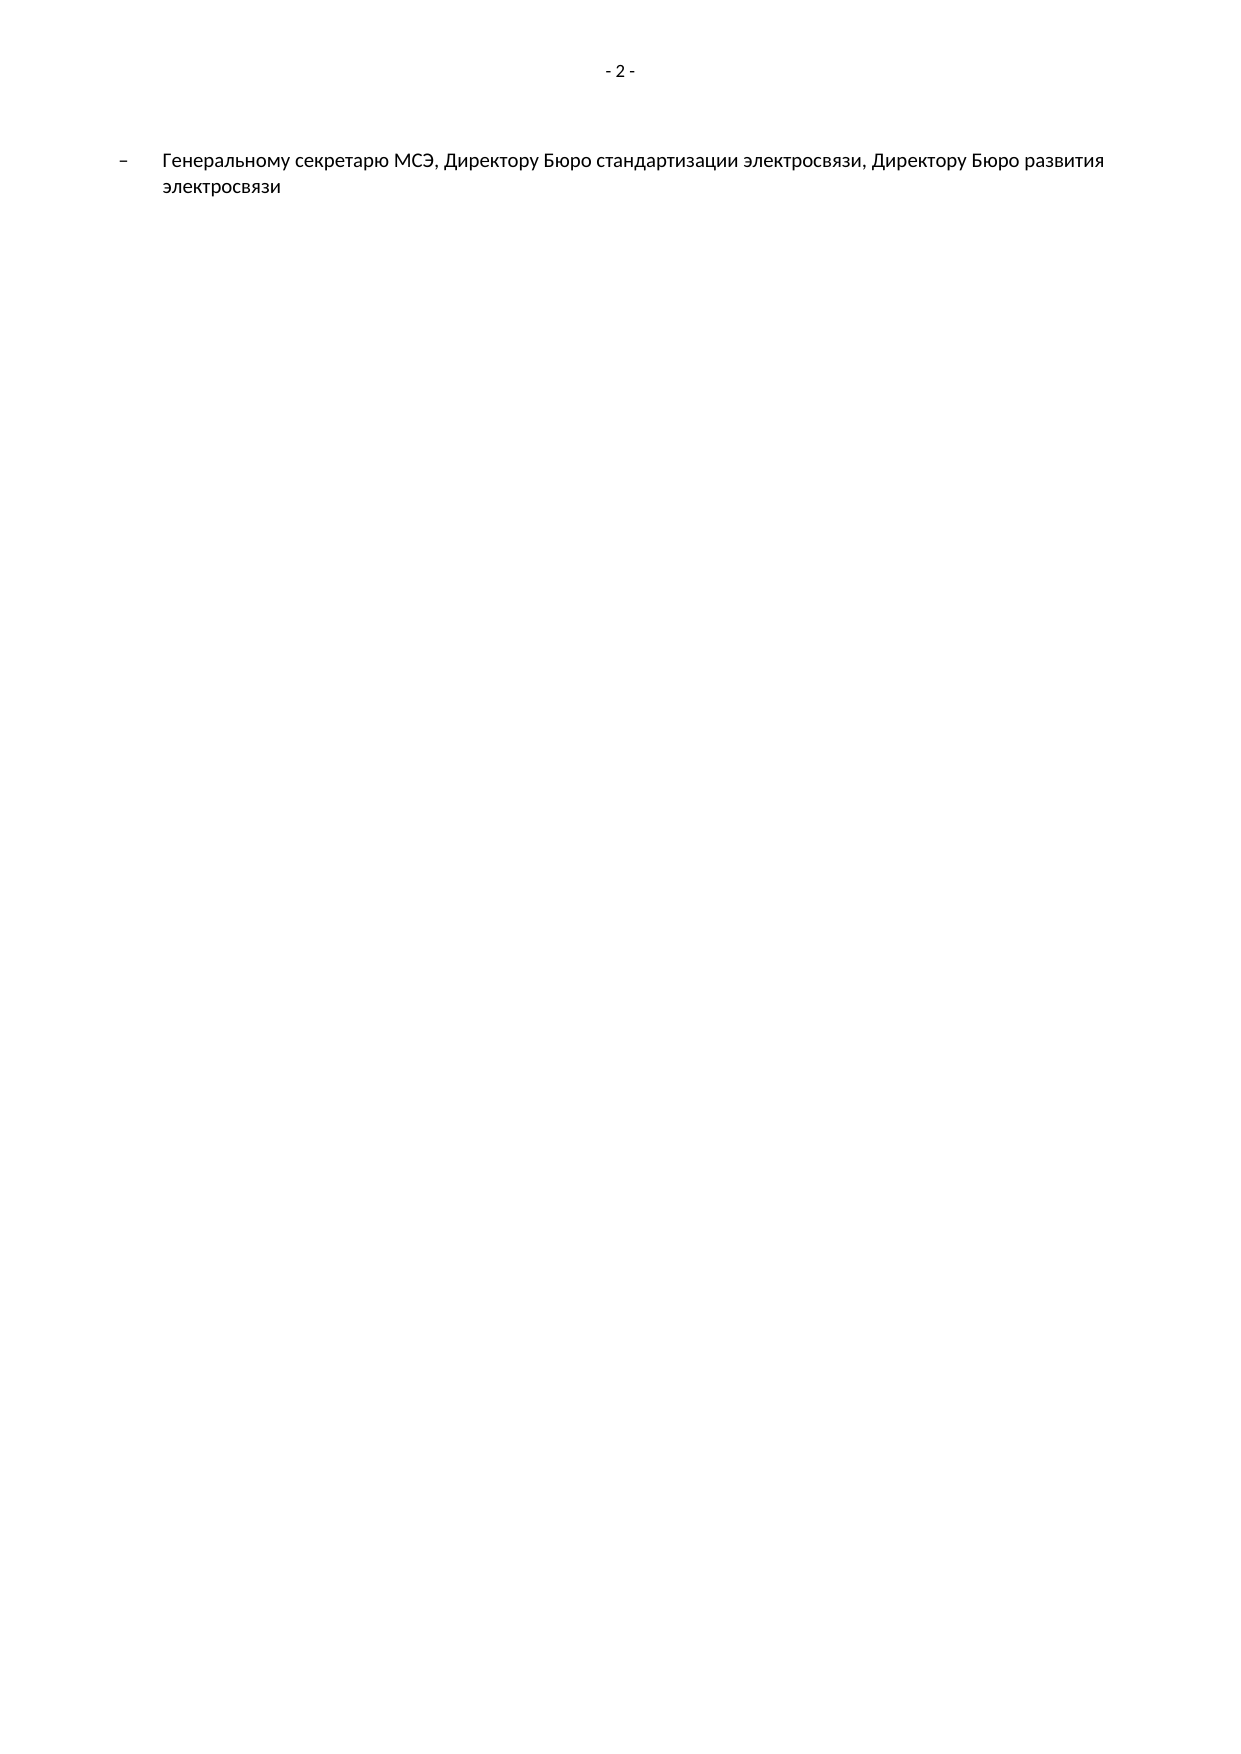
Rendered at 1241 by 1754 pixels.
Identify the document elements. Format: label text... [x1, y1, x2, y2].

text – Генеральному секретарю МСЭ, Директору Бюро стандартизации электросвязи, Директору Бюро развития электросвязи [118, 148, 1122, 198]
